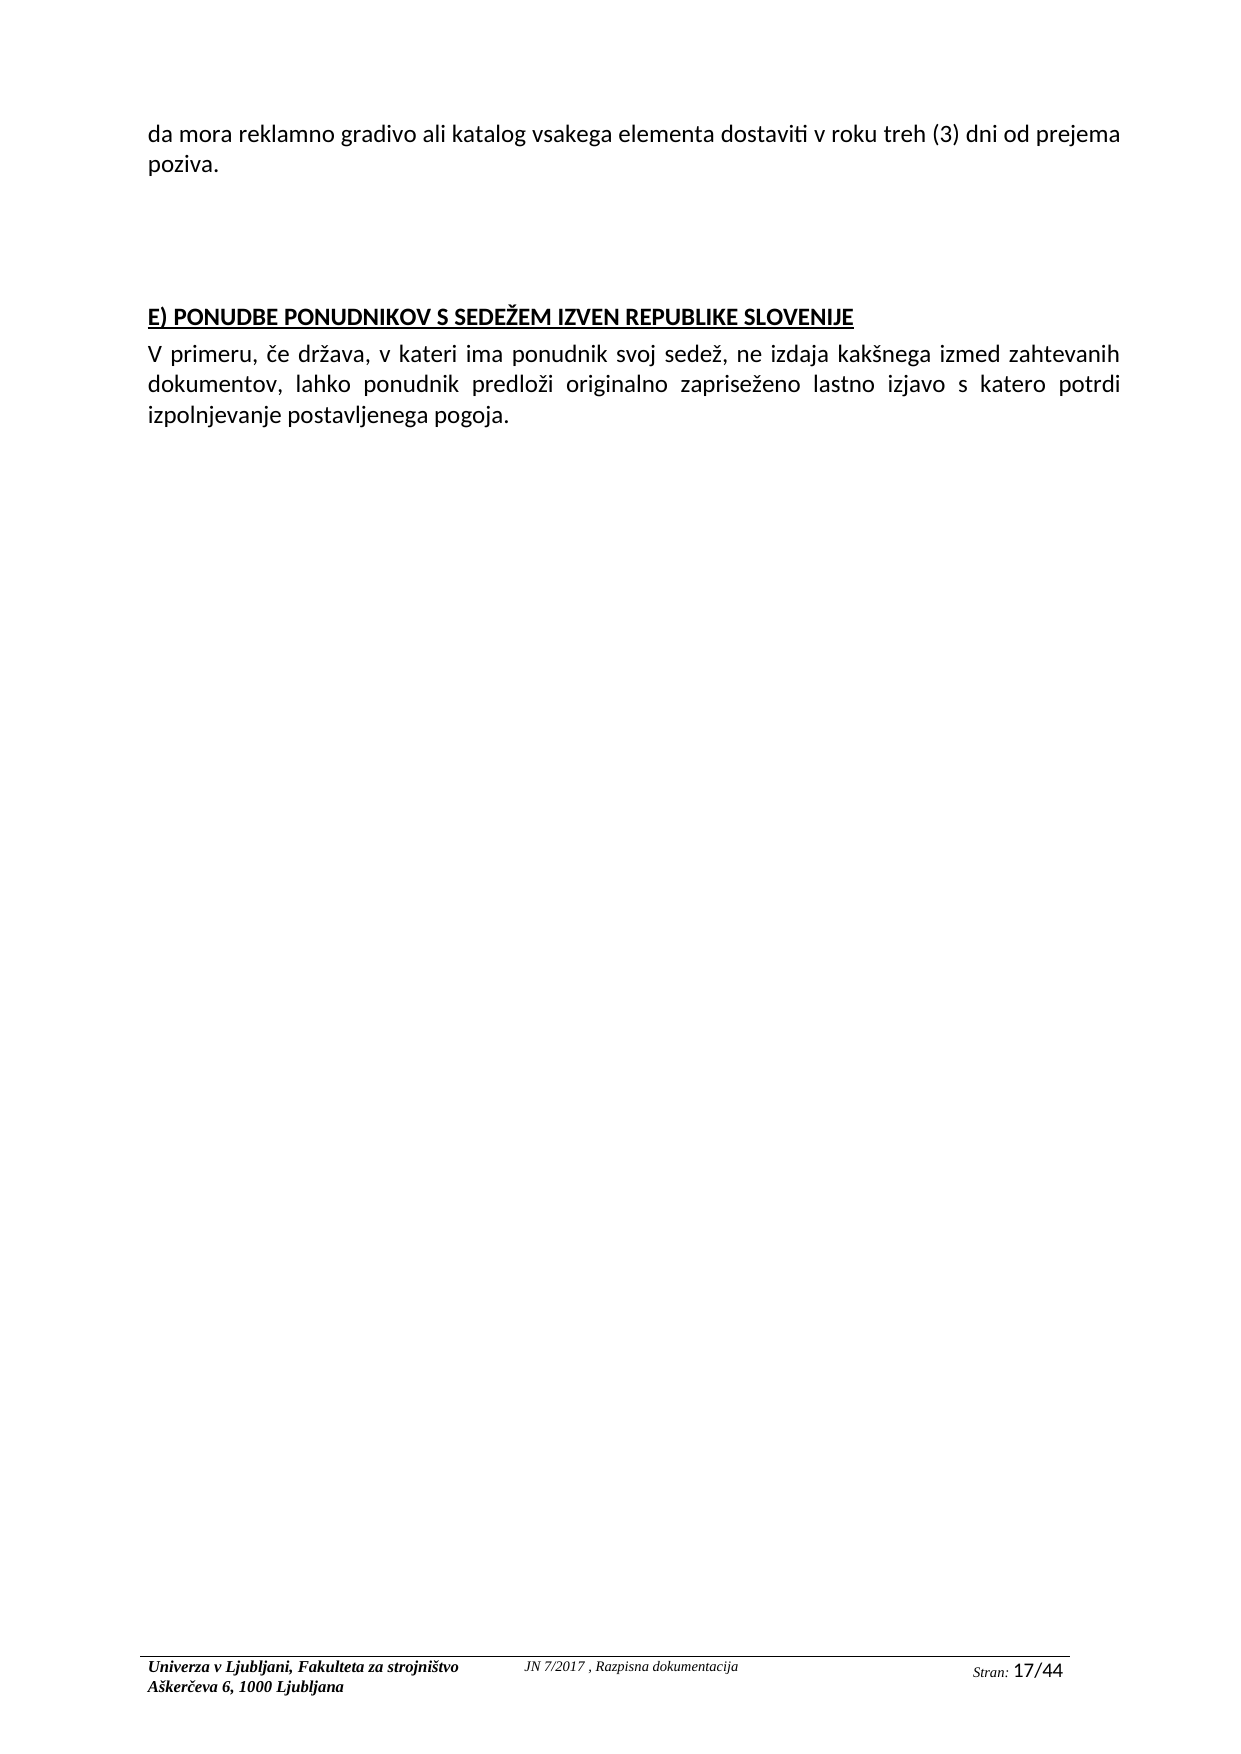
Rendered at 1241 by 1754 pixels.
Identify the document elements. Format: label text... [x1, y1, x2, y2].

list e) PONUDBE PONUDNIKOV S SEDEŽEM IZVEN REPUBLIKE SLOVENIJE [148, 301, 1122, 332]
text V primeru, če država, v kateri ima ponudnik svoj sedež, ne izdaja kakšnega izmed zahtevanih dokumentov, lahko ponudnik predloži originalno zapriseženo lastno izjavo s katero potrdi izpolnjevanje postavljenega pogoja. [148, 338, 1122, 429]
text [148, 118, 1122, 179]
